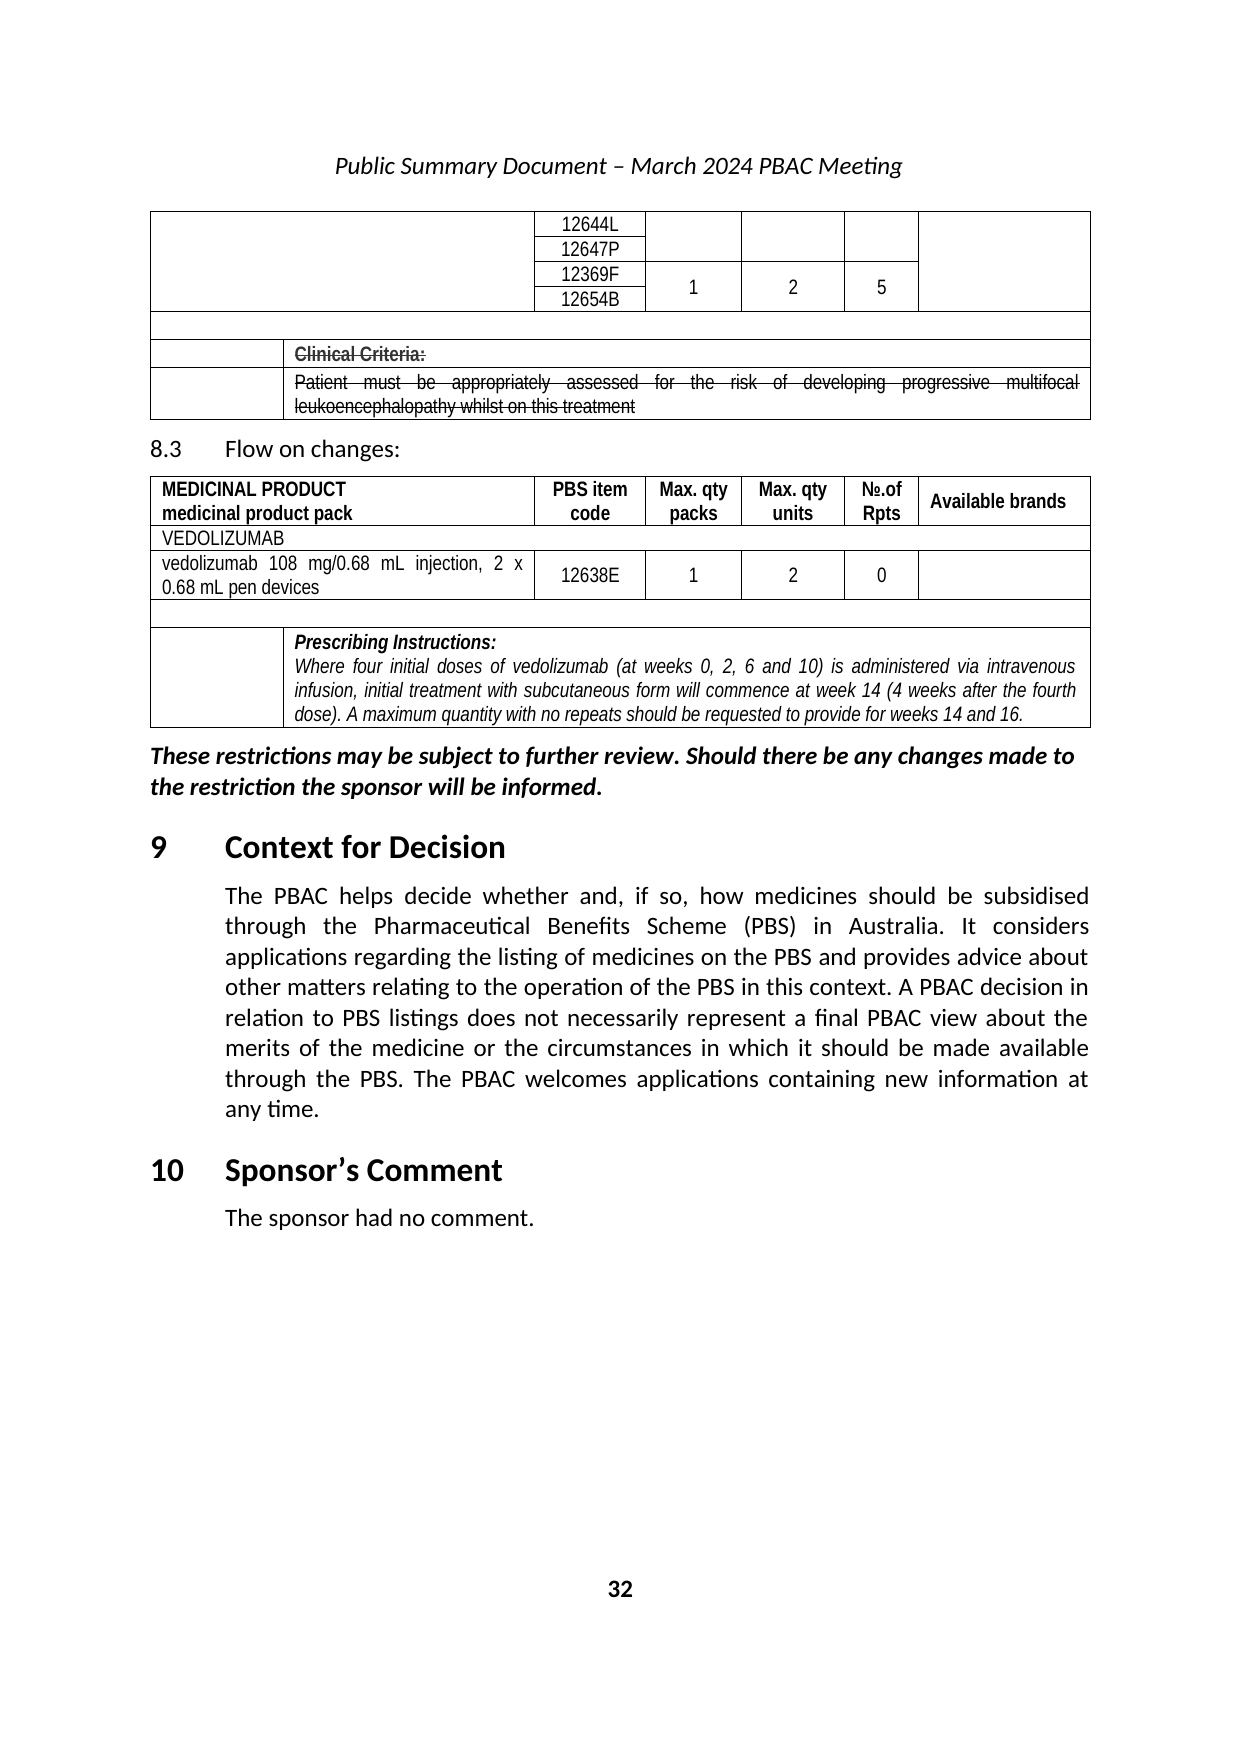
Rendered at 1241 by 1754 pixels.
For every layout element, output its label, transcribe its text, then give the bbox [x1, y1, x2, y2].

table_cell Patient must be appropriately assessed for the risk of developing progressive multifocal leukoencephalopathy whilst on this treatment [284, 368, 1090, 419]
table_cell 2 [742, 262, 844, 311]
list Context for Decision [150, 827, 1090, 867]
table_cell VEDOLIZUMAB [151, 526, 1090, 550]
table_header MEDICINAL PRODUCT medicinal product pack [151, 477, 534, 525]
table_header №.of Rpts [845, 477, 918, 525]
table_header Max. qty units [742, 477, 844, 525]
table_cell 5 [845, 262, 918, 311]
table_cell Prescribing Instructions: Where four initial doses of vedolizumab (at weeks 0, 2, 6 and 10) is administered via intravenous infusion, initial treatment with subcutaneous form will commence at week 14 (4 weeks after the fourth dose). A maximum quantity with no repeats should be requested to provide for weeks 14 and 16. [284, 628, 1090, 727]
table_cell 12369F [535, 262, 645, 286]
table_cell [151, 368, 283, 419]
text These restrictions may be subject to further review. Should there be any changes made to [150, 741, 1090, 771]
table_cell 2 [742, 551, 844, 599]
table_cell 12654B [535, 287, 645, 311]
text The PBAC helps decide whether and, if so, how medicines should be subsidised through the Pharmaceutical Benefits Scheme (PBS) in Australia. It considers applications regarding the listing of medicines on the PBS and provides advice about other matters relating to the operation of the PBS in this context. A PBAC decision in relation to PBS listings does not necessarily represent a final PBAC view about the merits of the medicine or the circumstances in which it should be made available through the PBS. The PBAC welcomes applications containing new information at any time. [225, 880, 1090, 1124]
table_cell [919, 551, 1090, 599]
table_cell [151, 312, 1090, 339]
list Flow on changes: [150, 433, 1090, 463]
table_cell [151, 600, 1090, 627]
table_cell [151, 340, 283, 367]
table_header Available brands [919, 477, 1090, 525]
table_cell 12647P [535, 237, 645, 261]
text the restriction the sponsor will be informed. [150, 771, 1090, 802]
table_cell Clinical Criteria: [284, 340, 1090, 367]
list Sponsor’s Comment [150, 1149, 1090, 1190]
table_cell 12644L [535, 212, 645, 236]
table_cell [151, 628, 283, 727]
text The sponsor had no comment. [194, 1202, 1090, 1233]
table_cell 0 [845, 551, 918, 599]
table_cell 1 [646, 262, 741, 311]
table_header Max. qty packs [646, 477, 741, 525]
table_cell vedolizumab 108 mg/0.68 mL injection, 2 x 0.68 mL pen devices [151, 551, 534, 599]
table_header PBS item code [535, 477, 645, 525]
table_cell 12638E [535, 551, 645, 599]
table_cell 1 [646, 551, 741, 599]
